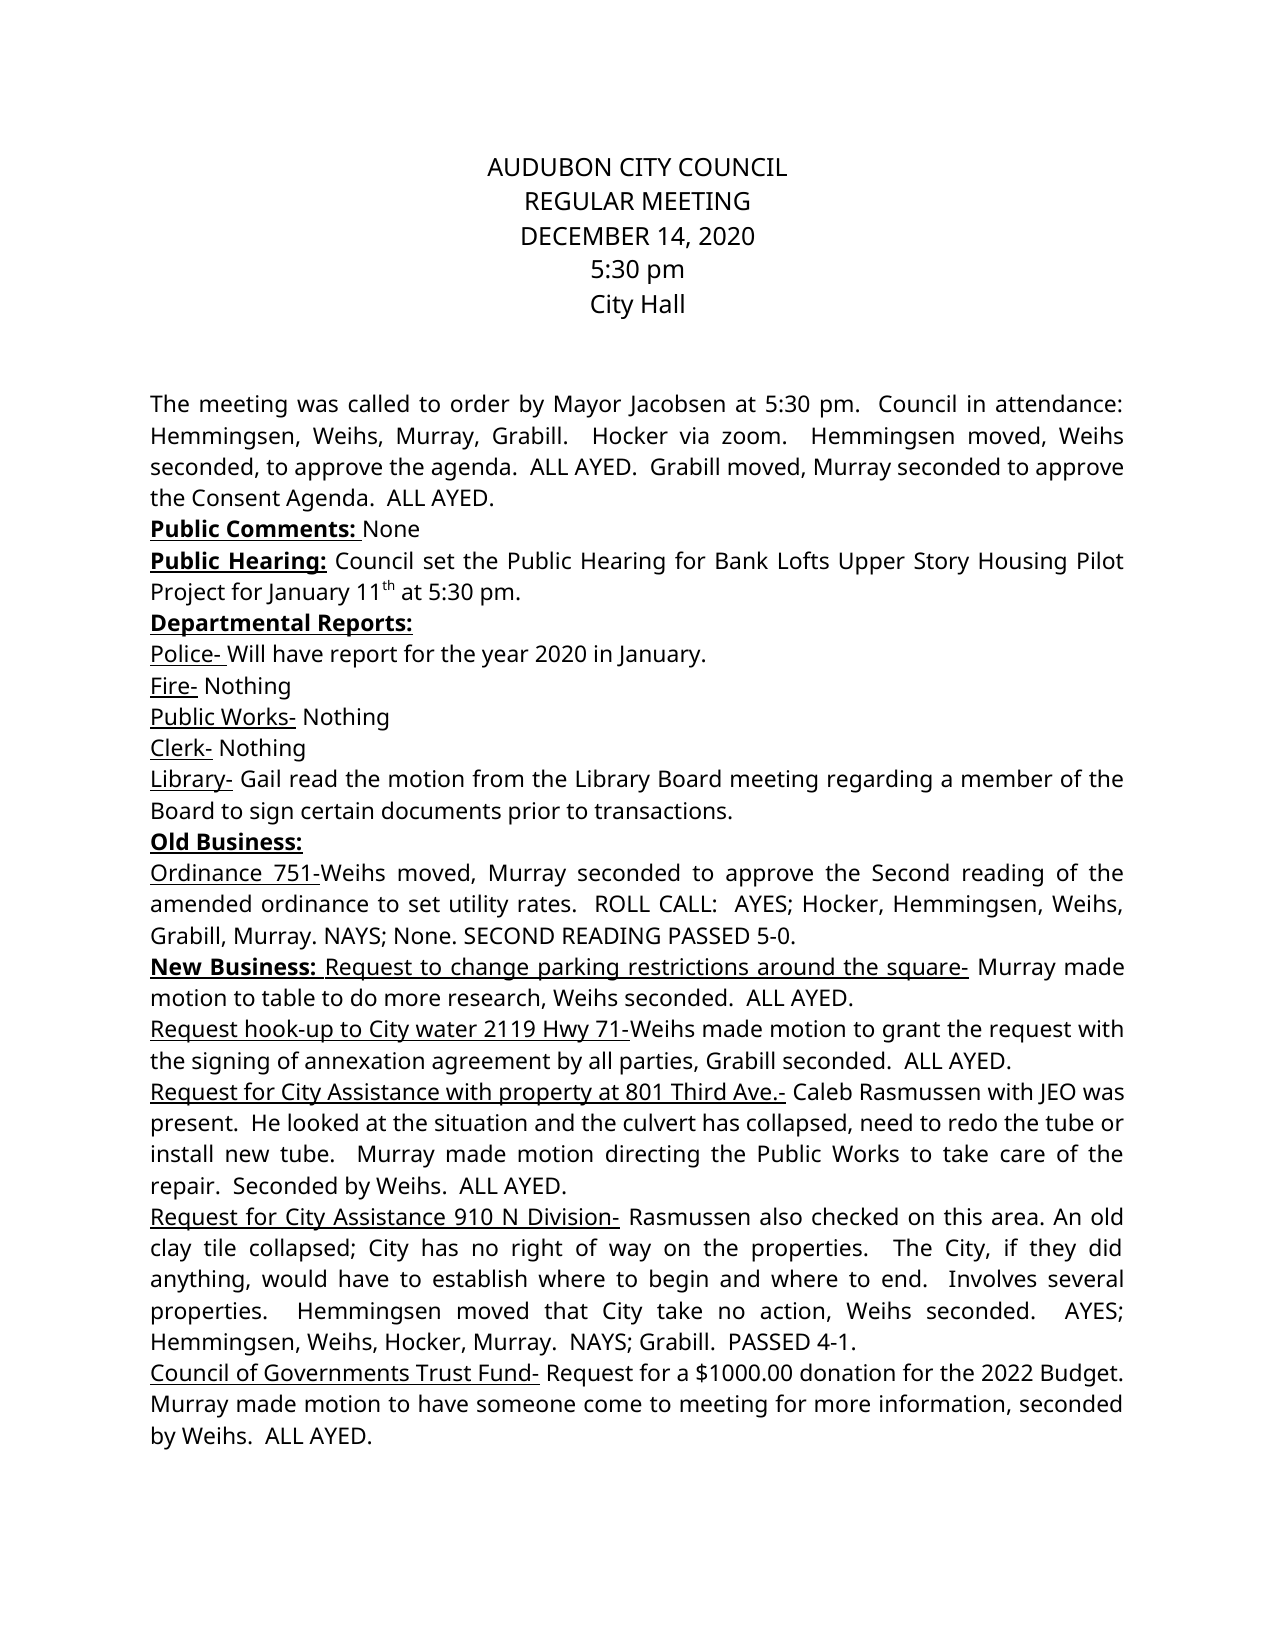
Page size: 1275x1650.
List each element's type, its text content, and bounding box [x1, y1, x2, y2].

text DECEMBER 14, 2020 [150, 218, 1125, 252]
text City Hall [150, 286, 1125, 320]
text REGULAR MEETING [150, 184, 1125, 218]
text New Business: Request to change parking restrictions around the square- Murray made motion to table to do more research, Weihs seconded. ALL AYED. [150, 951, 1125, 1013]
text Request for City Assistance with property at 801 Third Ave.- Caleb Rasmussen with JEO was present. He looked at the situation and the culvert has collapsed, need to redo the tube or install new tube. Murray made motion directing the Public Works to take care of the repair. Seconded by Weihs. ALL AYED. [150, 1076, 1125, 1201]
text Ordinance 751-Weihs moved, Murray seconded to approve the Second reading of the amended ordinance to set utility rates. ROLL CALL: AYES; Hocker, Hemmingsen, Weihs, Grabill, Murray. NAYS; None. SECOND READING PASSED 5-0. [150, 857, 1125, 951]
text Police- Will have report for the year 2020 in January. [150, 638, 1125, 670]
text Library- Gail read the motion from the Library Board meeting regarding a member of the Board to sign certain documents prior to transactions. [150, 763, 1125, 826]
text Public Comments: None [150, 513, 1125, 545]
text Public Works- Nothing [150, 701, 1125, 732]
text Request for City Assistance 910 N Division- Rasmussen also checked on this area. An old clay tile collapsed; City has no right of way on the properties. The City, if they did anything, would have to establish where to begin and where to end. Involves several properties. Hemmingsen moved that City take no action, Weihs seconded. AYES; Hemmingsen, Weihs, Hocker, Murray. NAYS; Grabill. PASSED 4-1. [150, 1201, 1125, 1357]
text Departmental Reports: [150, 607, 1125, 638]
text AUDUBON CITY COUNCIL [150, 150, 1125, 184]
text Council of Governments Trust Fund- Request for a $1000.00 donation for the 2022 Budget. Murray made motion to have someone come to meeting for more information, seconded by Weihs. ALL AYED. [150, 1357, 1125, 1451]
text 5:30 pm [150, 252, 1125, 286]
text Fire- Nothing [150, 670, 1125, 701]
text Public Hearing: Council set the Public Hearing for Bank Lofts Upper Story Housing Pilot Project for January 11th at 5:30 pm. [150, 545, 1125, 607]
text Request hook-up to City water 2119 Hwy 71-Weihs made motion to grant the request with the signing of annexation agreement by all parties, Grabill seconded. ALL AYED. [150, 1013, 1125, 1076]
text Old Business: [150, 826, 1125, 857]
text The meeting was called to order by Mayor Jacobsen at 5:30 pm. Council in attendance: Hemmingsen, Weihs, Murray, Grabill. Hocker via zoom. Hemmingsen moved, Weihs seconded, to approve the agenda. ALL AYED. Grabill moved, Murray seconded to approve the Consent Agenda. ALL AYED. [150, 388, 1125, 513]
text Clerk- Nothing [150, 732, 1125, 763]
